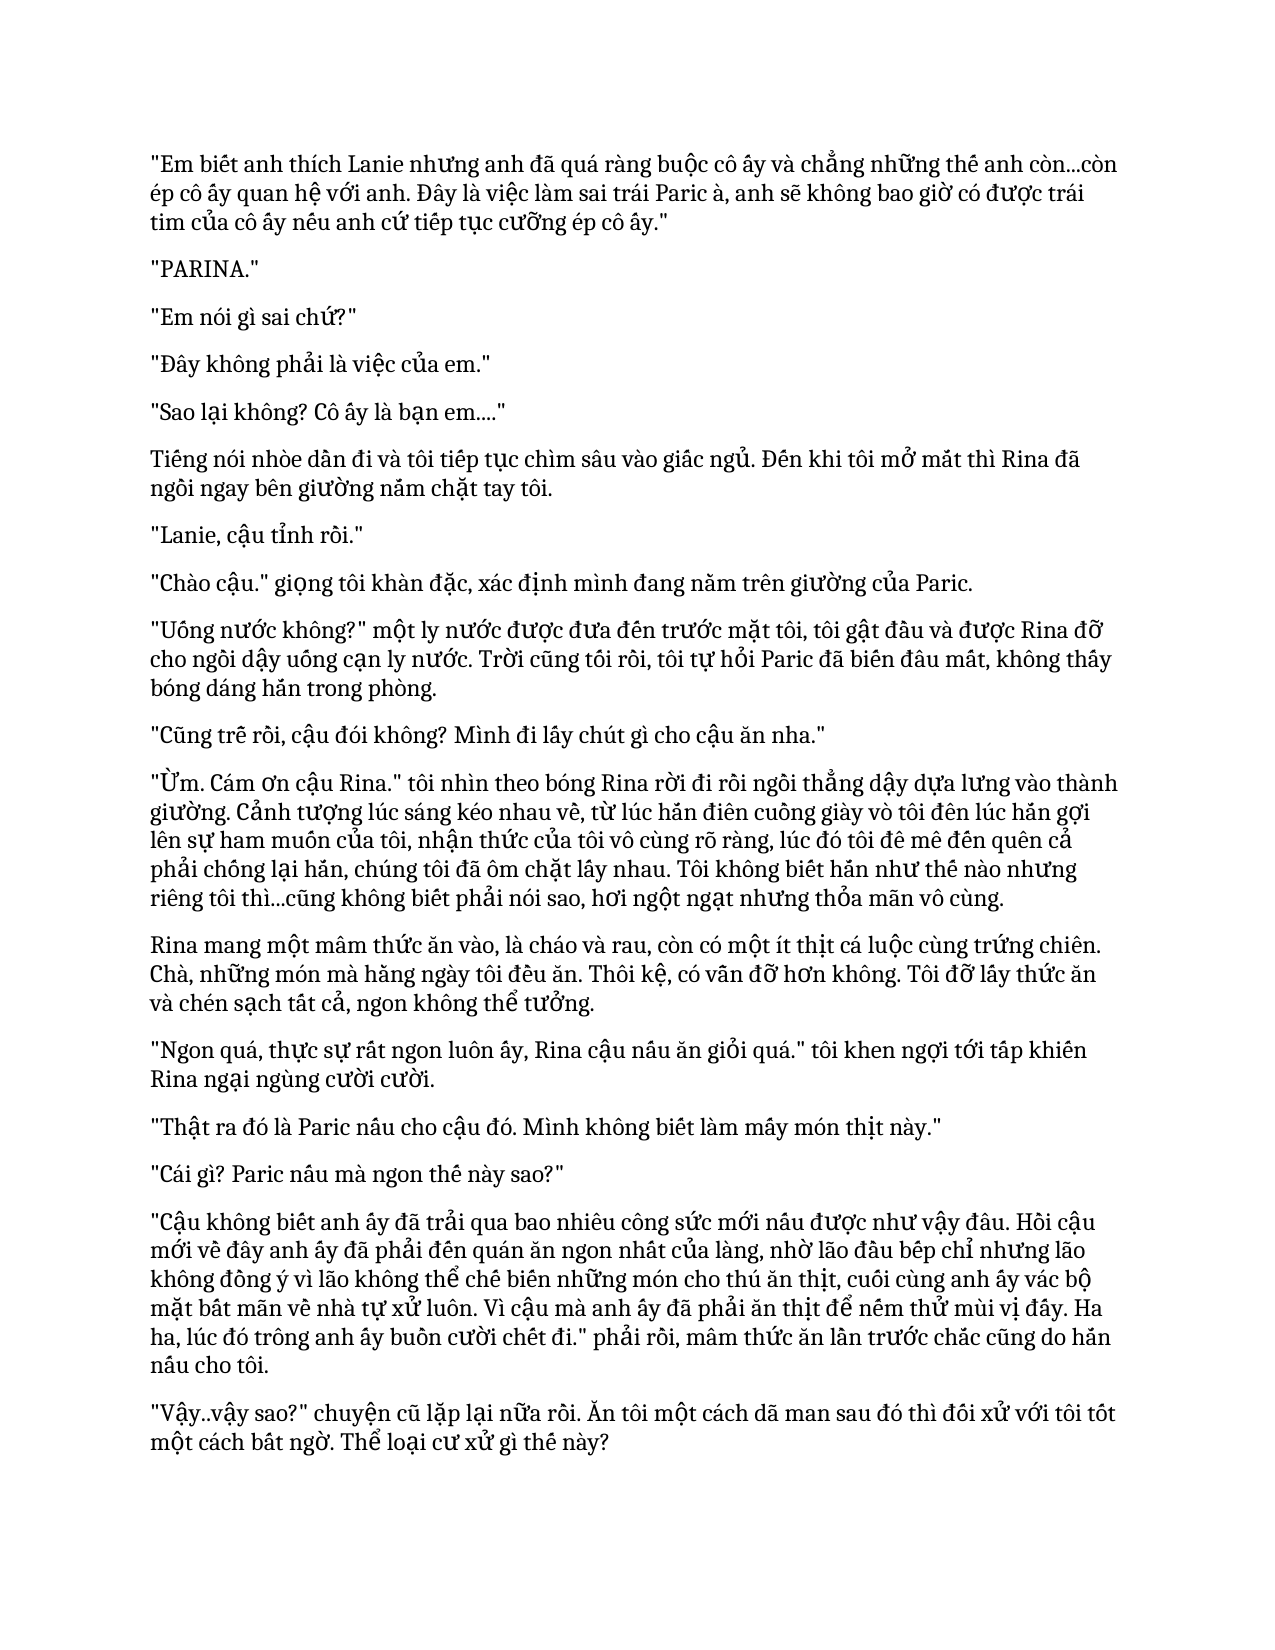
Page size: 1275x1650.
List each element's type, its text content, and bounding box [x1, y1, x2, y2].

text "Cậu không biết anh ấy đã trải qua bao nhiêu công sức mới nấu được như vậy đâu. Hồi cậu mới về đây anh ấy đã phải đến quán ăn ngon nhất của làng, nhờ lão đầu bếp chỉ nhưng lão không đồng ý vì lão không thể chế biến những món cho thú ăn thịt, cuối cùng anh ấy vác bộ mặt bất mãn về nhà tự xử luôn. Vì cậu mà anh ấy đã phải ăn thịt để nếm thử mùi vị đấy. Ha ha, lúc đó trông anh ấy buồn cười chết đi." phải rồi, mâm thức ăn lần trước chắc cũng do hắn nấu cho tôi. [150, 1207, 1125, 1380]
text "Cũng trễ rồi, cậu đói không? Mình đi lấy chút gì cho cậu ăn nha." [150, 721, 1125, 750]
text Rina mang một mâm thức ăn vào, là cháo và rau, còn có một ít thịt cá luộc cùng trứng chiên. Chà, những món mà hằng ngày tôi đều ăn. Thôi kệ, có vẫn đỡ hơn không. Tôi đỡ lấy thức ăn và chén sạch tất cả, ngon không thể tưởng. [150, 931, 1125, 1017]
text "Em nói gì sai chứ?" [150, 302, 1125, 331]
text "Ngon quá, thực sự rất ngon luôn ấy, Rina cậu nấu ăn giỏi quá." tôi khen ngợi tới tấp khiến Rina ngại ngùng cười cười. [150, 1036, 1125, 1094]
text Tiếng nói nhòe dần đi và tôi tiếp tục chìm sâu vào giấc ngủ. Đến khi tôi mở mắt thì Rina đã ngồi ngay bên giường nắm chặt tay tôi. [150, 445, 1125, 502]
text "Sao lại không? Cô ấy là bạn em...." [150, 397, 1125, 426]
text "Cái gì? Paric nấu mà ngon thế này sao?" [150, 1160, 1125, 1189]
text "Đây không phải là việc của em." [150, 350, 1125, 379]
text "Em biết anh thích Lanie nhưng anh đã quá ràng buộc cô ấy và chẳng những thế anh còn...còn ép cô ấy quan hệ với anh. Đây là việc làm sai trái Paric à, anh sẽ không bao giờ có được trái tim của cô ấy nếu anh cứ tiếp tục cưỡng ép cô ấy." [150, 150, 1125, 236]
text "Lanie, cậu tỉnh rồi." [150, 521, 1125, 550]
text "Uống nước không?" một ly nước được đưa đến trước mặt tôi, tôi gật đầu và được Rina đỡ cho ngồi dậy uống cạn ly nước. Trời cũng tối rồi, tôi tự hỏi Paric đã biến đâu mất, không thấy bóng dáng hắn trong phòng. [150, 616, 1125, 702]
text "Vậy..vậy sao?" chuyện cũ lặp lại nữa rồi. Ăn tôi một cách dã man sau đó thì đối xử với tôi tốt một cách bất ngờ. Thể loại cư xử gì thế này? [150, 1399, 1125, 1456]
text "PARINA." [150, 255, 1125, 284]
text "Thật ra đó là Paric nấu cho cậu đó. Mình không biết làm mấy món thịt này." [150, 1112, 1125, 1141]
text "Ừm. Cám ơn cậu Rina." tôi nhìn theo bóng Rina rời đi rồi ngồi thẳng dậy dựa lưng vào thành giường. Cảnh tượng lúc sáng kéo nhau về, từ lúc hắn điên cuồng giày vò tôi đên lúc hắn gợi lên sự ham muốn của tôi, nhận thức của tôi vô cùng rõ ràng, lúc đó tôi đê mê đến quên cả phải chống lại hắn, chúng tôi đã ôm chặt lấy nhau. Tôi không biết hắn như thế nào nhưng riêng tôi thì...cũng không biết phải nói sao, hơi ngột ngạt nhưng thỏa mãn vô cùng. [150, 769, 1125, 912]
text "Chào cậu." giọng tôi khàn đặc, xác định mình đang nằm trên giường của Paric. [150, 569, 1125, 597]
